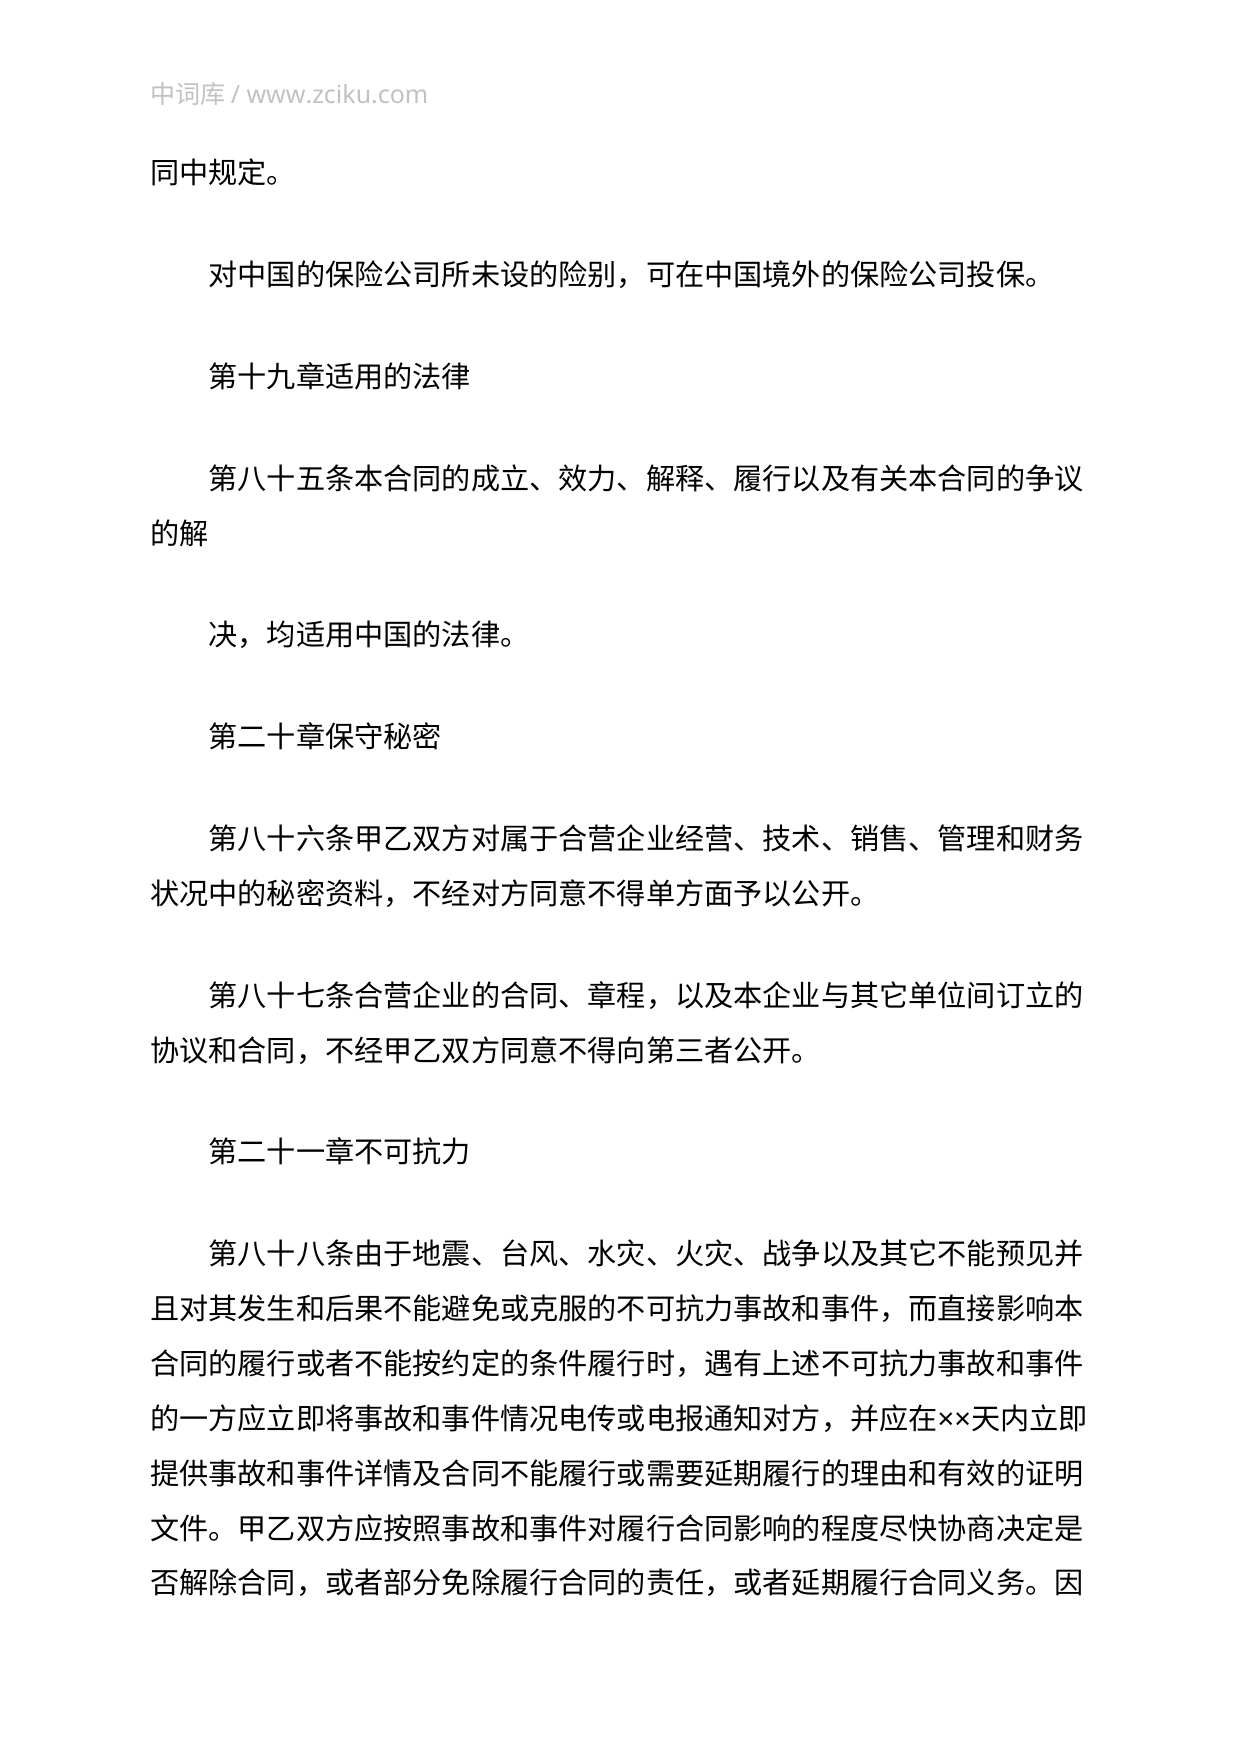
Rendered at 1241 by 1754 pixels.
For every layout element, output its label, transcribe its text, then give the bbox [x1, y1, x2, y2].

text 第八十七条合营企业的合同、章程，以及本企业与其它单位间订立的协议和合同，不经甲乙双方同意不得向第三者公开。 [150, 972, 1090, 1069]
text 第二十一章不可抗力 [150, 1129, 1090, 1171]
text 第十九章适用的法律 [150, 353, 1090, 396]
text 对中国的保险公司所未设的险别，可在中国境外的保险公司投保。 [150, 252, 1090, 294]
text 第八十五条本合同的成立、效力、解释、履行以及有关本合同的争议的解 [150, 455, 1090, 552]
text 第八十六条甲乙双方对属于合营企业经营、技术、销售、管理和财务状况中的秘密资料，不经对方同意不得单方面予以公开。 [150, 816, 1090, 913]
text 决，均适用中国的法律。 [150, 612, 1090, 654]
text 第二十章保守秘密 [150, 714, 1090, 756]
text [150, 150, 1090, 192]
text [150, 1231, 1090, 1602]
